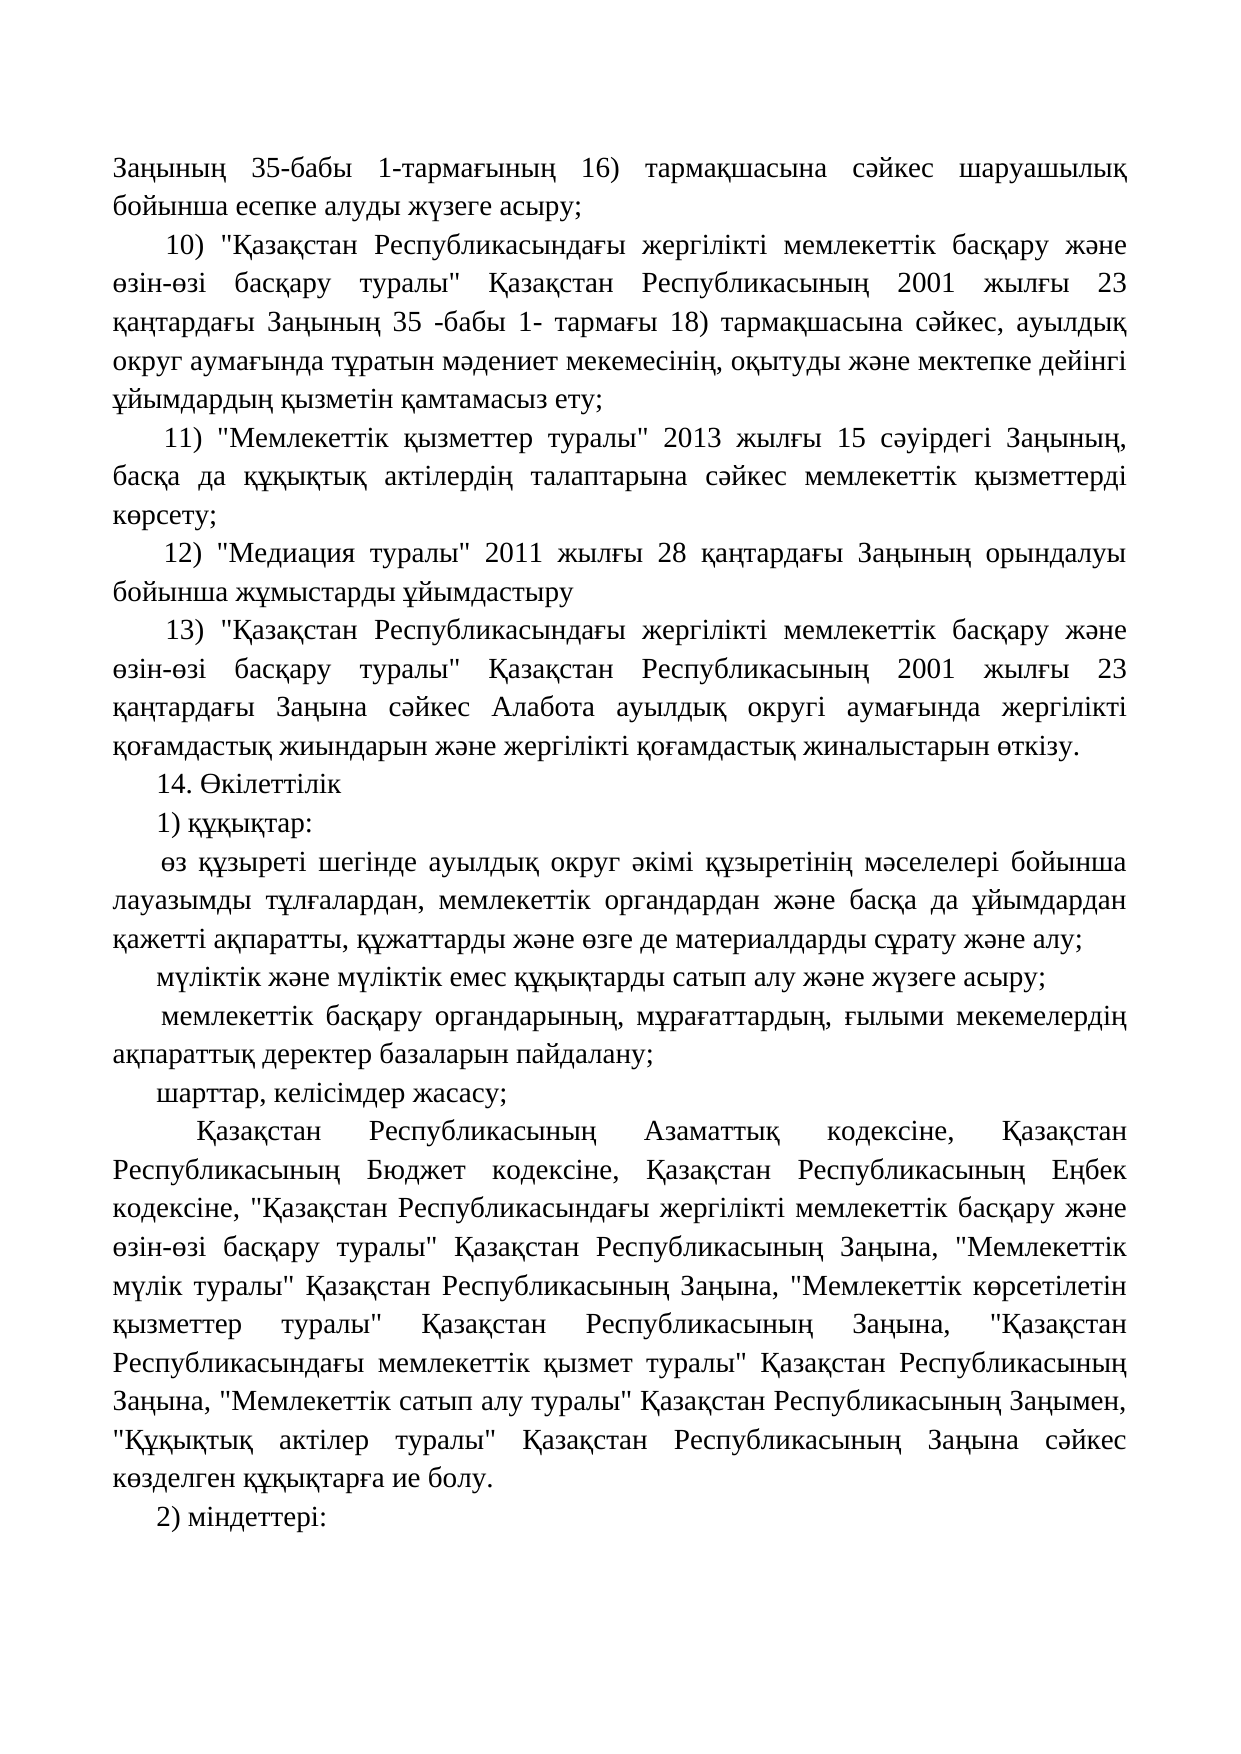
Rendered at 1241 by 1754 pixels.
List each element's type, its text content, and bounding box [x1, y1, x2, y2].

text мемлекеттік басқару органдарының, мұрағаттардың, ғылыми мекемелердің ақпараттық деректер базаларын пайдалану; [112, 998, 1128, 1070]
text өз құзыреті шегінде ауылдық округ әкімі құзыретінің мәселелері бойынша лауазымды тұлғалардан, мемлекеттік органдардан және басқа да ұйымдардан қажетті ақпаратты, құжаттарды және өзге де материалдарды сұрату және алу; [112, 844, 1128, 954]
text 1) құқықтар: [112, 805, 1128, 839]
text 12) "Медиация туралы" 2011 жылғы 28 қаңтардағы Заңының орындалуы бойынша жұмыстарды ұйымдастыру [112, 535, 1128, 607]
text Қазақстан Республикасының Азаматтық кодексіне, Қазақстан Республикасының Бюджет кодексіне, Қазақстан Республикасының Еңбек кодексіне, "Қазақстан Республикасындағы жергілікті мемлекеттік басқару және өзін-өзі басқару туралы" Қазақстан Республикасының Заңына, "Мемлекеттік мүлік туралы" Қазақстан Республикасының Заңына, "Мемлекеттік көрсетілетін қызметтер туралы" Қазақстан Республикасының Заңына, "Қазақстан Республикасындағы мемлекеттік қызмет туралы" Қазақстан Республикасының Заңына, "Мемлекеттік сатып алу туралы" Қазақстан Республикасының Заңымен, "Құқықтық актілер туралы" Қазақстан Республикасының Заңына сәйкес көзделген құқықтарға ие болу. [112, 1113, 1128, 1494]
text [112, 150, 1128, 222]
text 11) "Мемлекеттік қызметтер туралы" 2013 жылғы 15 сәуірдегі Заңының, басқа да құқықтық актілердің талаптарына сәйкес мемлекеттік қызметтерді көрсету; [112, 420, 1128, 530]
text 13) "Қазақстан Республикасындағы жергілікті мемлекеттік басқару және өзін-өзі басқару туралы" Қазақстан Республикасының 2001 жылғы 23 қаңтардағы Заңына сәйкес Алабота ауылдық округі аумағында жергілікті қоғамдастық жиындарын және жергілікті қоғамдастық жиналыстарын өткізу. [112, 612, 1128, 762]
text шарттар, келісімдер жасасу; [112, 1075, 1128, 1108]
text 14. Өкілеттілік [112, 767, 1128, 800]
text 2) міндеттері: [112, 1499, 1128, 1532]
text 10) "Қазақстан Республикасындағы жергілікті мемлекеттік басқару және өзін-өзі басқару туралы" Қазақстан Республикасының 2001 жылғы 23 қаңтардағы Заңының 35 -бабы 1- тармағы 18) тармақшасына сәйкес, ауылдық округ аумағында тұратын мәдениет мекемесінің, оқытуды және мектепке дейінгі ұйымдардың қызметін қамтамасыз ету; [112, 227, 1128, 415]
text мүліктік және мүліктік емес құқықтарды сатып алу және жүзеге асыру; [112, 959, 1128, 993]
